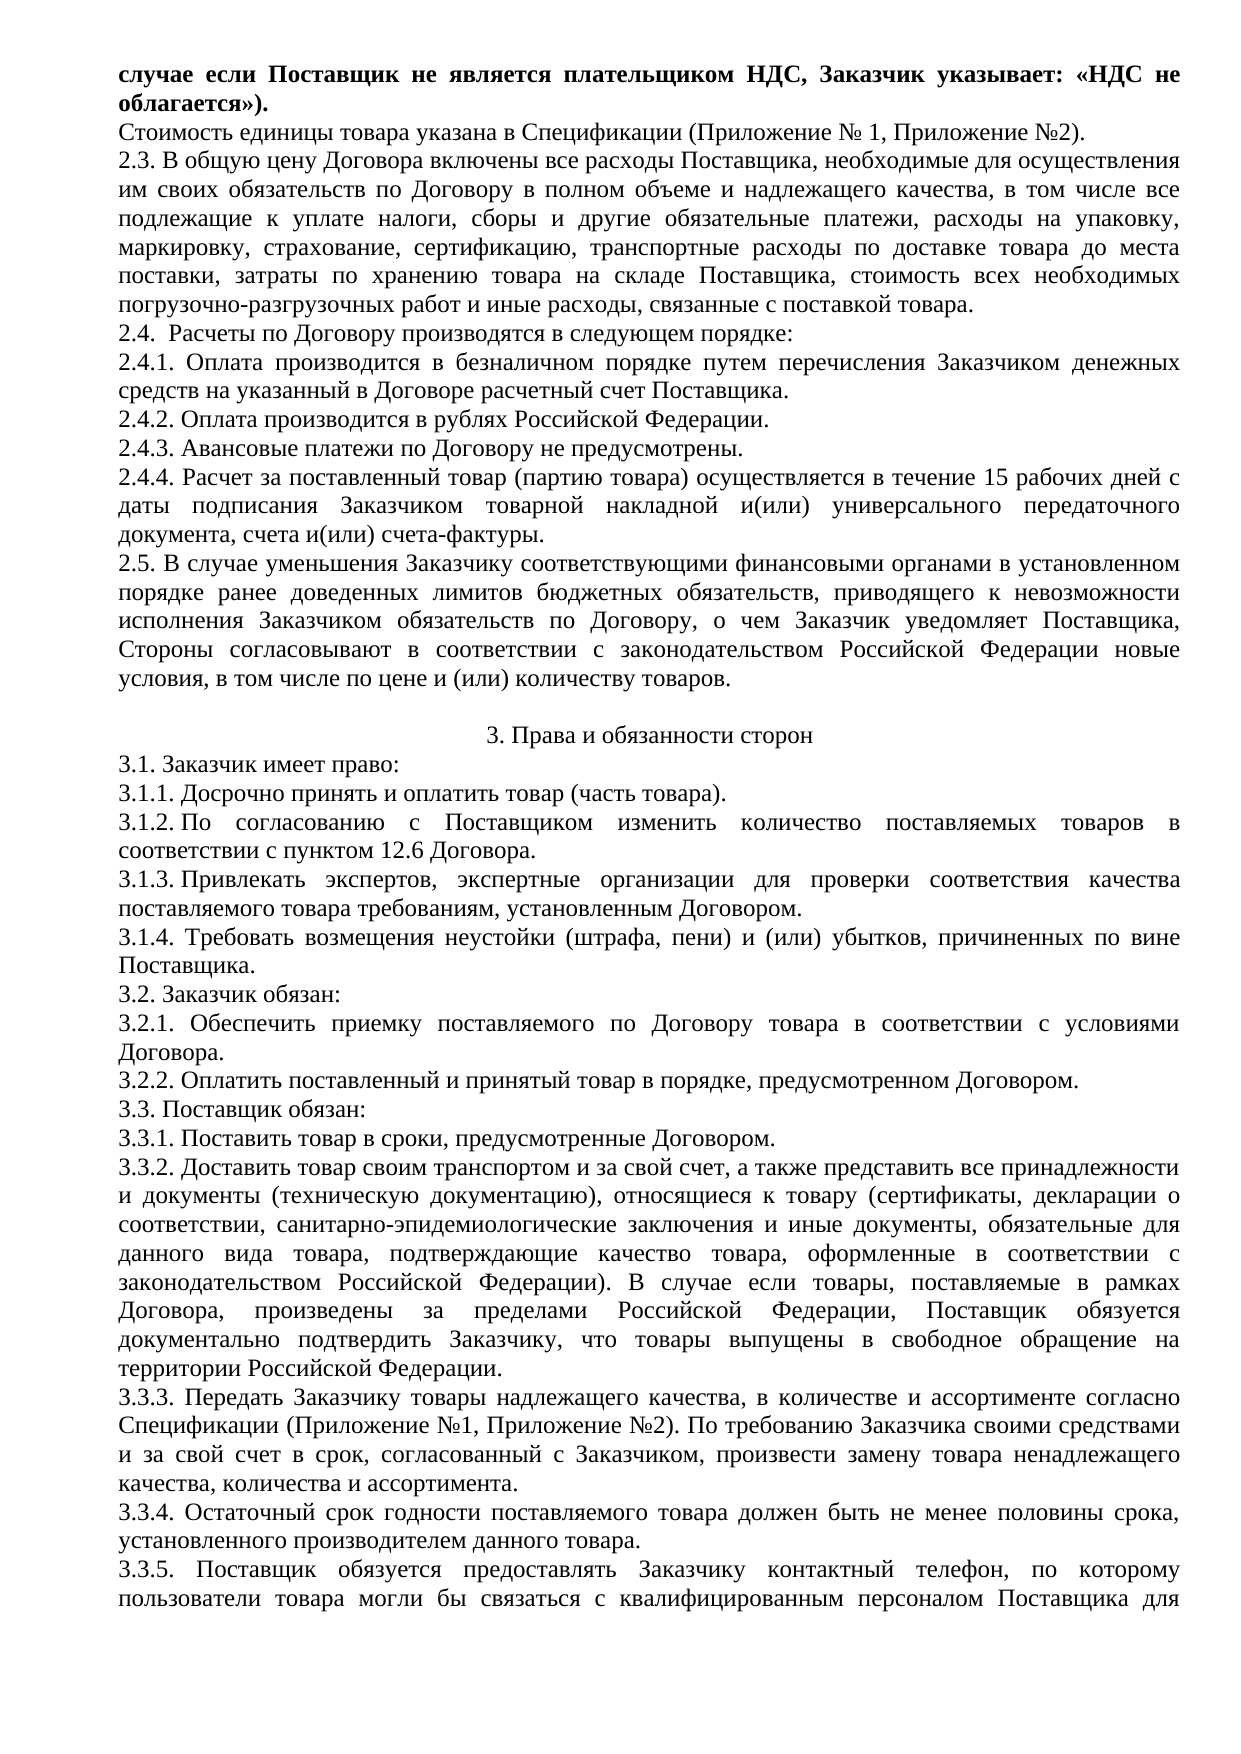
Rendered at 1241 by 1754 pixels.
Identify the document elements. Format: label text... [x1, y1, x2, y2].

text 3.2. Заказчик обязан: [118, 979, 1181, 1008]
text 3.3. Поставщик обязан: [118, 1094, 1181, 1123]
text 2.4.1. Оплата производится в безналичном порядке путем перечисления Заказчиком денежных средств на указанный в Договоре расчетный счет Поставщика. [118, 347, 1181, 404]
text 3.2.1. Обеспечить приемку поставляемого по Договору товара в соответствии с условиями Договора. [118, 1008, 1181, 1065]
text 2.4. Расчеты по Договору производятся в следующем порядке: [118, 318, 1181, 347]
text 3.3.4. Остаточный срок годности поставляемого товара должен быть не менее половины срока, установленного производителем данного товара. [118, 1497, 1181, 1554]
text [118, 59, 1181, 117]
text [118, 1554, 1181, 1612]
text 3.1.4. Требовать возмещения неустойки (штрафа, пени) и (или) убытков, причиненных по вине Поставщика. [118, 922, 1181, 979]
text Стоимость единицы товара указана в Спецификации (Приложение № 1, Приложение №2). [118, 117, 1181, 145]
text 3.1. Заказчик имеет право: [118, 749, 1181, 778]
text 3.3.2. Доставить товар своим транспортом и за свой счет, а также представить все принадлежности и документы (техническую документацию), относящиеся к товару (сертификаты, декларации о соответствии, санитарно-эпидемиологические заключения и иные документы, обязательные для данного вида товара, подтверждающие качество товара, оформленные в соответствии с законодательством Российской Федерации). В случае если товары, поставляемые в рамках Договора, произведены за пределами Российской Федерации, Поставщик обязуется документально подтвердить Заказчику, что товары выпущены в свободное обращение на территории Российской Федерации. [118, 1152, 1181, 1382]
text 2.4.2. Оплата производится в рублях Российской Федерации. [118, 404, 1181, 433]
text 3.1.3. Привлекать экспертов, экспертные организации для проверки соответствия качества поставляемого товара требованиям, установленным Договором. [118, 864, 1181, 922]
text 3.1.1. Досрочно принять и оплатить товар (часть товара). [118, 778, 1181, 807]
text 3.3.3. Передать Заказчику товары надлежащего качества, в количестве и ассортименте согласно Спецификации (Приложение №1, Приложение №2). По требованию Заказчика своими средствами и за свой счет в срок, согласованный с Заказчиком, произвести замену товара ненадлежащего качества, количества и ассортимента. [118, 1382, 1181, 1497]
text 2.4.4. Расчет за поставленный товар (партию товара) осуществляется в течение 15 рабочих дней с даты подписания Заказчиком товарной накладной и(или) универсального передаточного документа, счета и(или) счета-фактуры. [118, 462, 1181, 548]
text 3.3.1. Поставить товар в сроки, предусмотренные Договором. [118, 1123, 1181, 1152]
text 2.3. В общую цену Договора включены все расходы Поставщика, необходимые для осуществления им своих обязательств по Договору в полном объеме и надлежащего качества, в том числе все подлежащие к уплате налоги, сборы и другие обязательные платежи, расходы на упаковку, маркировку, страхование, сертификацию, транспортные расходы по доставке товара до места поставки, затраты по хранению товара на складе Поставщика, стоимость всех необходимых погрузочно-разгрузочных работ и иные расходы, связанные с поставкой товара. [118, 145, 1181, 318]
text 3. Права и обязанности сторон [118, 720, 1181, 749]
text 2.5. В случае уменьшения Заказчику соответствующими финансовыми органами в установленном порядке ранее доведенных лимитов бюджетных обязательств, приводящего к невозможности исполнения Заказчиком обязательств по Договору, о чем Заказчик уведомляет Поставщика, Стороны согласовывают в соответствии с законодательством Российской Федерации новые условия, в том числе по цене и (или) количеству товаров. [118, 548, 1181, 692]
text 2.4.3. Авансовые платежи по Договору не предусмотрены. [118, 433, 1181, 462]
text 3.1.2. По согласованию с Поставщиком изменить количество поставляемых товаров в соответствии с пунктом 12.6 Договора. [118, 807, 1181, 864]
text 3.2.2. Оплатить поставленный и принятый товар в порядке, предусмотренном Договором. [118, 1065, 1181, 1094]
